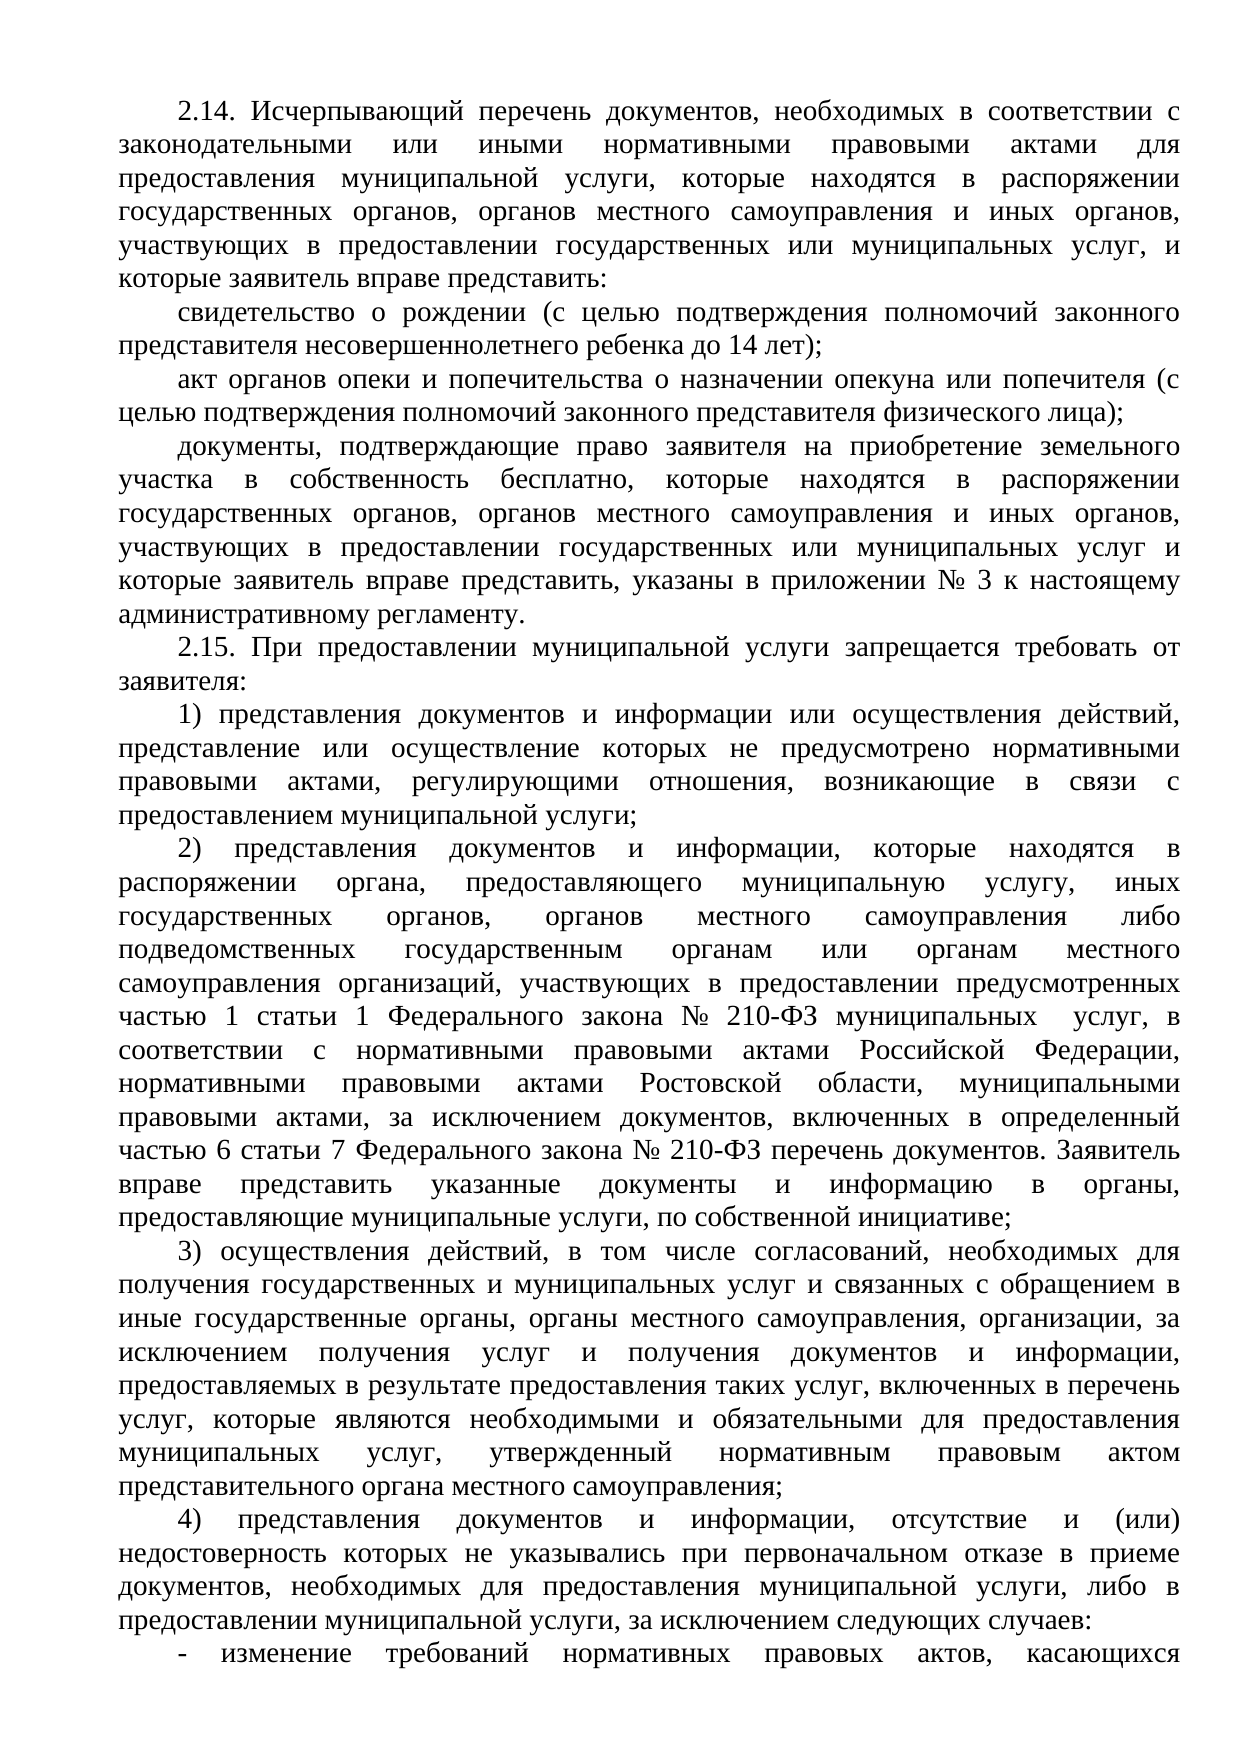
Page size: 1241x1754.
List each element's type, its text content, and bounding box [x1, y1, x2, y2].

text 2.15. При предоставлении муниципальной услуги запрещается требовать от заявителя: [118, 629, 1181, 696]
text акт органов опеки и попечительства о назначении опекуна или попечителя (с целью подтверждения полномочий законного представителя физического лица); [118, 361, 1181, 428]
text 2.14. Исчерпывающий перечень документов, необходимых в соответствии с законодательными или иными нормативными правовыми актами для предоставления муниципальной услуги, которые находятся в распоряжении государственных органов, органов местного самоуправления и иных органов, участвующих в предоставлении государственных или муниципальных услуг, и которые заявитель вправе представить: [118, 93, 1181, 294]
text 1) представления документов и информации или осуществления действий, представление или осуществление которых не предусмотрено нормативными правовыми актами, регулирующими отношения, возникающие в связи с предоставлением муниципальной услуги; [118, 696, 1181, 831]
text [118, 1636, 1181, 1669]
text свидетельство о рождении (с целью подтверждения полномочий законного представителя несовершеннолетнего ребенка до 14 лет); [118, 294, 1181, 361]
text 2) представления документов и информации, которые находятся в распоряжении органа, предоставляющего муниципальную услугу, иных государственных органов, органов местного самоуправления либо подведомственных государственным органам или органам местного самоуправления организаций, участвующих в предоставлении предусмотренных частью 1 статьи 1 Федерального закона № 210-ФЗ муниципальных услуг, в соответствии с нормативными правовыми актами Российской Федерации, нормативными правовыми актами Ростовской области, муниципальными правовыми актами, за исключением документов, включенных в определенный частью 6 статьи 7 Федерального закона № 210-ФЗ перечень документов. Заявитель вправе представить указанные документы и информацию в органы, предоставляющие муниципальные услуги, по собственной инициативе; [118, 831, 1181, 1233]
text 3) осуществления действий, в том числе согласований, необходимых для получения государственных и муниципальных услуг и связанных с обращением в иные государственные органы, органы местного самоуправления, организации, за исключением получения услуг и получения документов и информации, предоставляемых в результате предоставления таких услуг, включенных в перечень услуг, которые являются необходимыми и обязательными для предоставления муниципальных услуг, утвержденный нормативным правовым актом представительного органа местного самоуправления; [118, 1233, 1181, 1501]
text документы, подтверждающие право заявителя на приобретение земельного участка в собственность бесплатно, которые находятся в распоряжении государственных органов, органов местного самоуправления и иных органов, участвующих в предоставлении государственных или муниципальных услуг и которые заявитель вправе представить, указаны в приложении № 3 к настоящему административному регламенту. [118, 428, 1181, 629]
text 4) представления документов и информации, отсутствие и (или) недостоверность которых не указывались при первоначальном отказе в приеме документов, необходимых для предоставления муниципальной услуги, либо в предоставлении муниципальной услуги, за исключением следующих случаев: [118, 1501, 1181, 1636]
